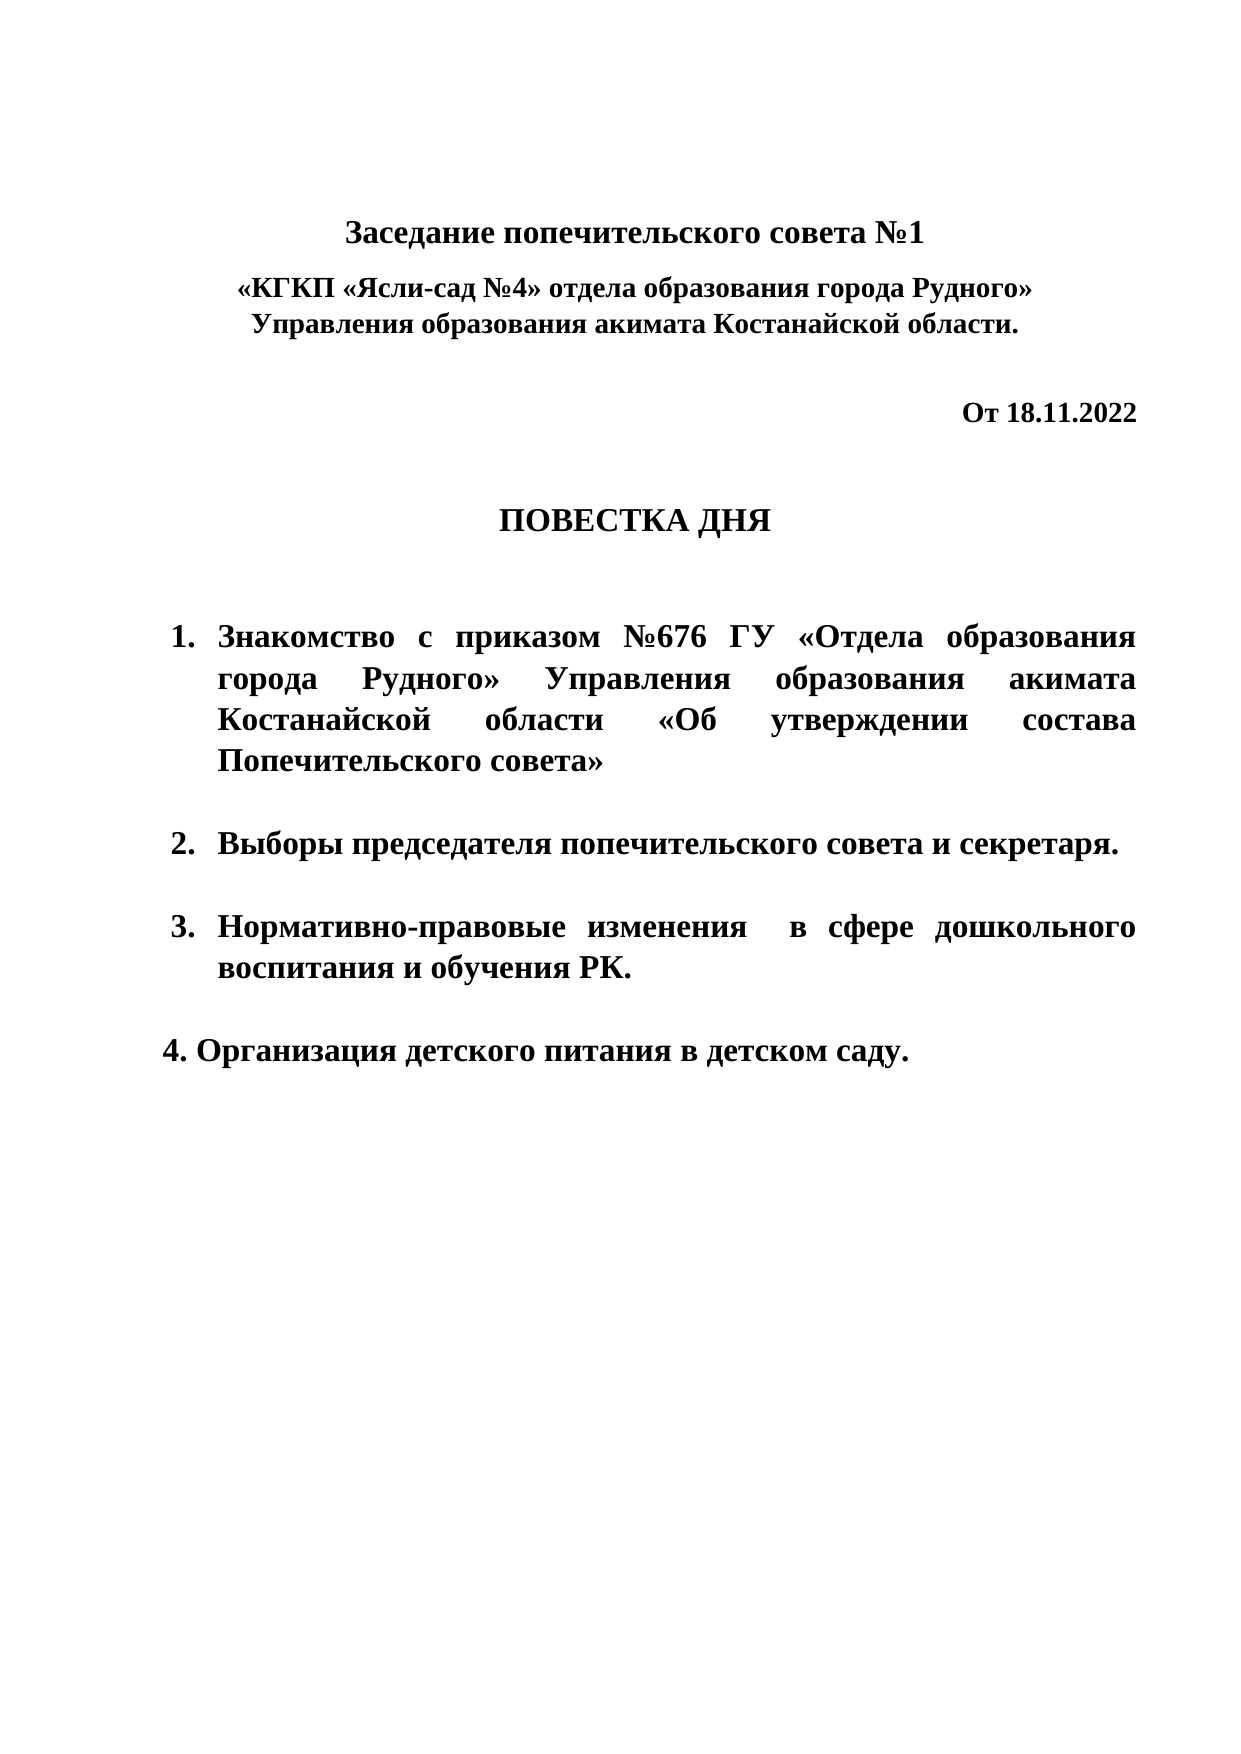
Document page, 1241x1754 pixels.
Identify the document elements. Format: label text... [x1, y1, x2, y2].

list Выборы председателя попечительского совета и секретаря. [170, 823, 1137, 862]
list 4. Организация детского питания в детском саду. [162, 1030, 1137, 1068]
text От 18.11.2022 [133, 395, 1137, 428]
text Заседание попечительского совета №1 [133, 212, 1137, 250]
list Нормативно-правовые изменения в сфере дошкольного воспитания и обучения КРКРК. [170, 906, 1137, 986]
text ПОВЕСТКА ДНЯ [133, 501, 1137, 539]
list Знакомство с приказом №676 ГУ «Отдела образования города Рудного» Управления образования акимата Костанайской области «Об утверждении состава Попечительского совета» [170, 617, 1137, 779]
text Управления образования акимата Костанайской области. [133, 306, 1137, 339]
text «КГКП «Ясли-сад №4» отдела образования города Рудного» [133, 270, 1137, 303]
